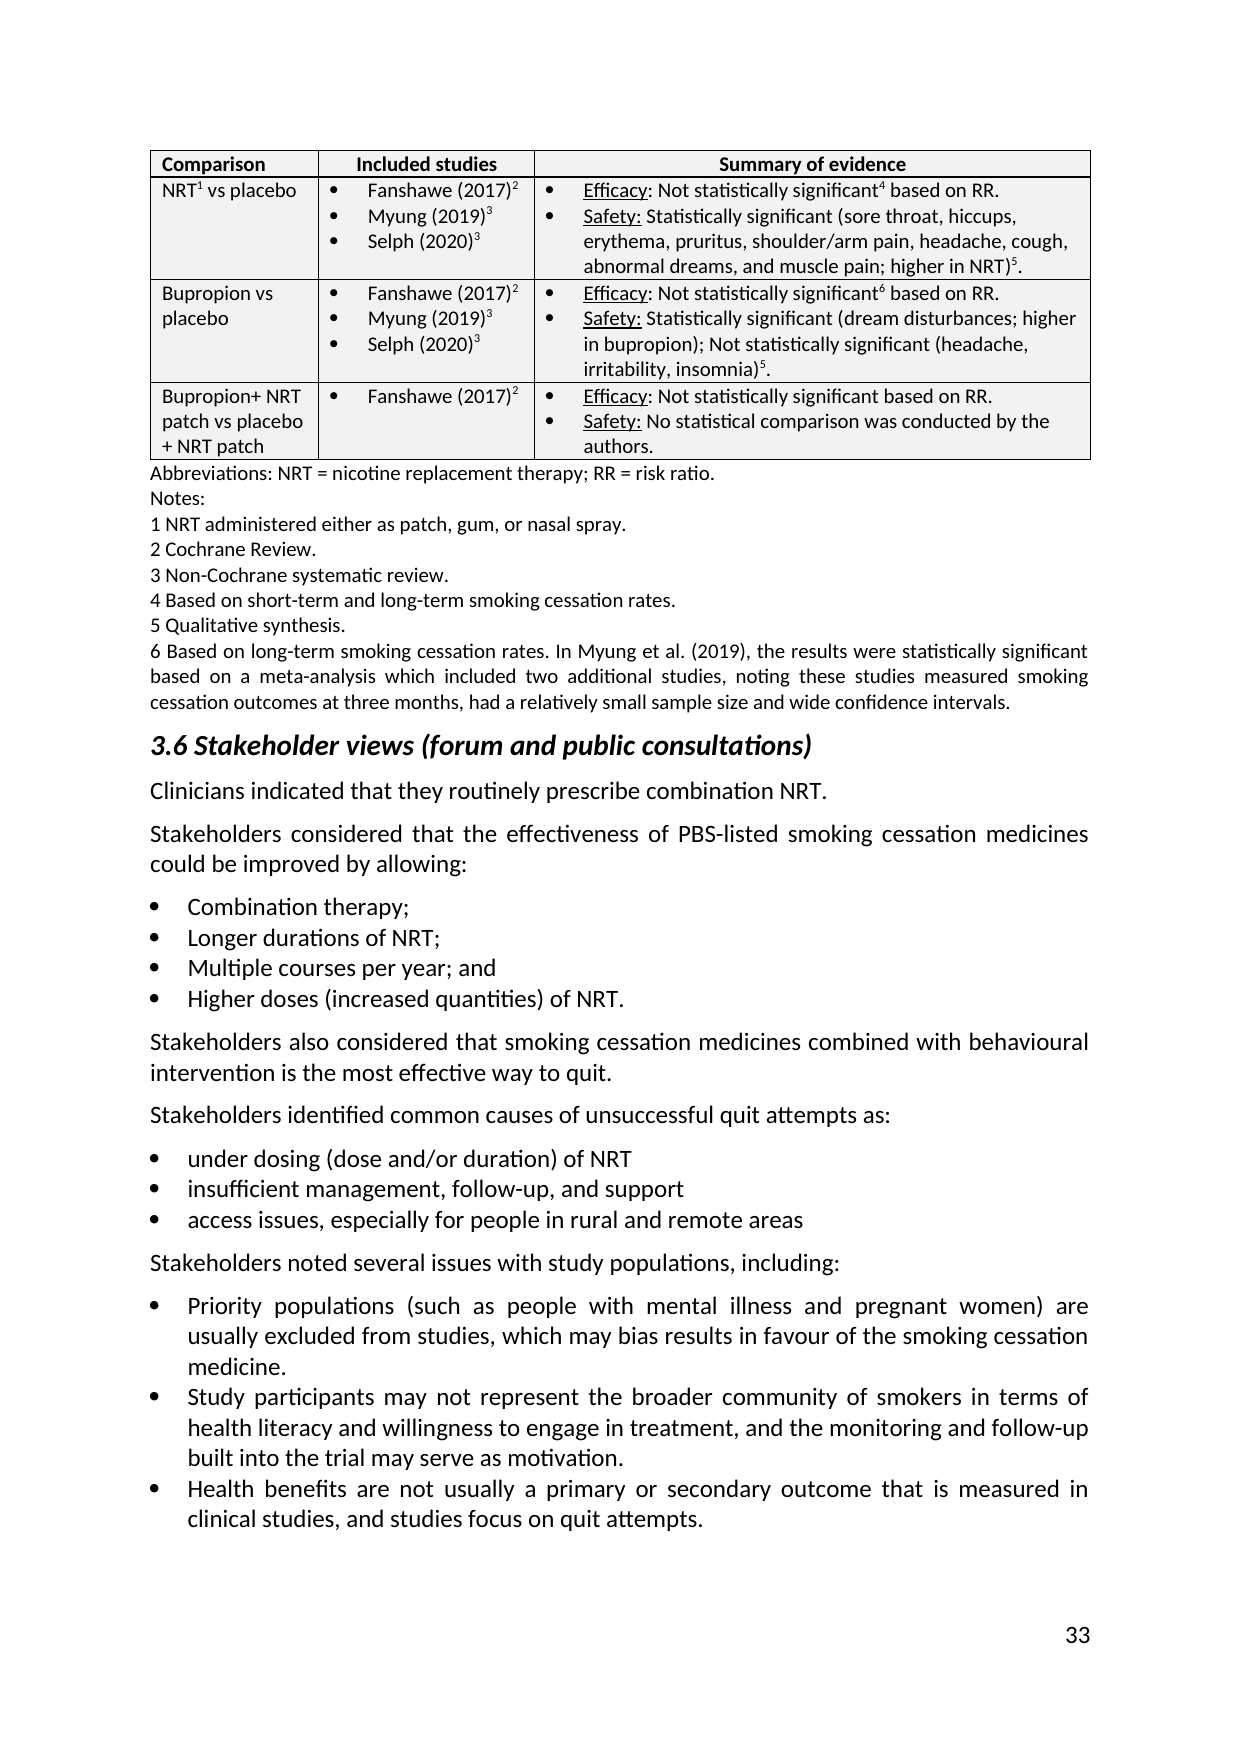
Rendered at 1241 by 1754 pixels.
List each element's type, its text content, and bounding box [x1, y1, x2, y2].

text Clinicians indicated that they routinely prescribe combination NRT. [150, 775, 1090, 806]
text 6 Based on long-term smoking cessation rates. In Myung et al. (2019), the results were statistically significant based on a meta-analysis which included two additional studies, noting these studies measured smoking cessation outcomes at three months, had a relatively small sample size and wide confidence intervals. [150, 638, 1090, 714]
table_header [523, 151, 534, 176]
text Notes: [150, 486, 1090, 511]
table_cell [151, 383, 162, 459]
table_cell Bupropion vs placebo [151, 280, 318, 382]
list access issues, especially for people in rural and remote areas [150, 1204, 1090, 1234]
text Stakeholders noted several issues with study populations, including: [150, 1247, 1090, 1277]
text Stakeholders also considered that smoking cessation medicines combined with behavioural intervention is the most effective way to quit. [150, 1026, 1090, 1087]
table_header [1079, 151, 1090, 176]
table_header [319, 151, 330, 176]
list Longer durations of NRT; [150, 922, 1090, 953]
text Stakeholders identified common causes of unsuccessful quit attempts as: [150, 1100, 1090, 1130]
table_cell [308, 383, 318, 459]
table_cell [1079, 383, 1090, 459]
list Multiple courses per year; and [150, 953, 1090, 983]
table_cell Fanshawe (2017)2 [319, 383, 534, 459]
text 2 Cochrane Review. [150, 536, 1090, 562]
table_cell Fanshawe (2017)2 Myung (2019)3 Selph (2020)3 [319, 280, 534, 382]
text Stakeholders considered that the effectiveness of PBS-listed smoking cessation medicines could be improved by allowing: [150, 818, 1090, 879]
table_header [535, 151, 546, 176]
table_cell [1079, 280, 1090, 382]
list under dosing (dose and/or duration) of NRT [150, 1143, 1090, 1173]
table_cell Fanshawe (2017)2 Myung (2019)3 Selph (2020)3 [319, 178, 534, 279]
text 4 Based on short-term and long-term smoking cessation rates. [150, 587, 1090, 613]
text Abbreviations: NRT = nicotine replacement therapy; RR = risk ratio. [150, 460, 1090, 486]
text 3 Non-Cochrane systematic review. [150, 562, 1090, 587]
list Priority populations (such as people with mental illness and pregnant women) are usually excluded from studies, which may bias results in favour of the smoking cessation medicine. [150, 1290, 1090, 1381]
list Study participants may not represent the broader community of smokers in terms of health literacy and willingness to engage in treatment, and the monitoring and follow-up built into the trial may serve as motivation. [150, 1381, 1090, 1473]
list Combination therapy; [150, 892, 1090, 922]
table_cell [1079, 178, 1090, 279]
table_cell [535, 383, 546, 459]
text 5 Qualitative synthesis. [150, 613, 1090, 638]
list Higher doses (increased quantities) of NRT. [150, 983, 1090, 1014]
list Health benefits are not usually a primary or secondary outcome that is measured in clinical studies, and studies focus on quit attempts. [150, 1473, 1090, 1534]
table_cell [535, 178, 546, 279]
table_cell NRT1 vs placebo [151, 178, 318, 279]
text 1 NRT administered either as patch, gum, or nasal spray. [150, 511, 1090, 536]
subtitle 3.6 Stakeholder views (forum and public consultations) [150, 727, 1090, 762]
list insufficient management, follow-up, and support [150, 1173, 1090, 1204]
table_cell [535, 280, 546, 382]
